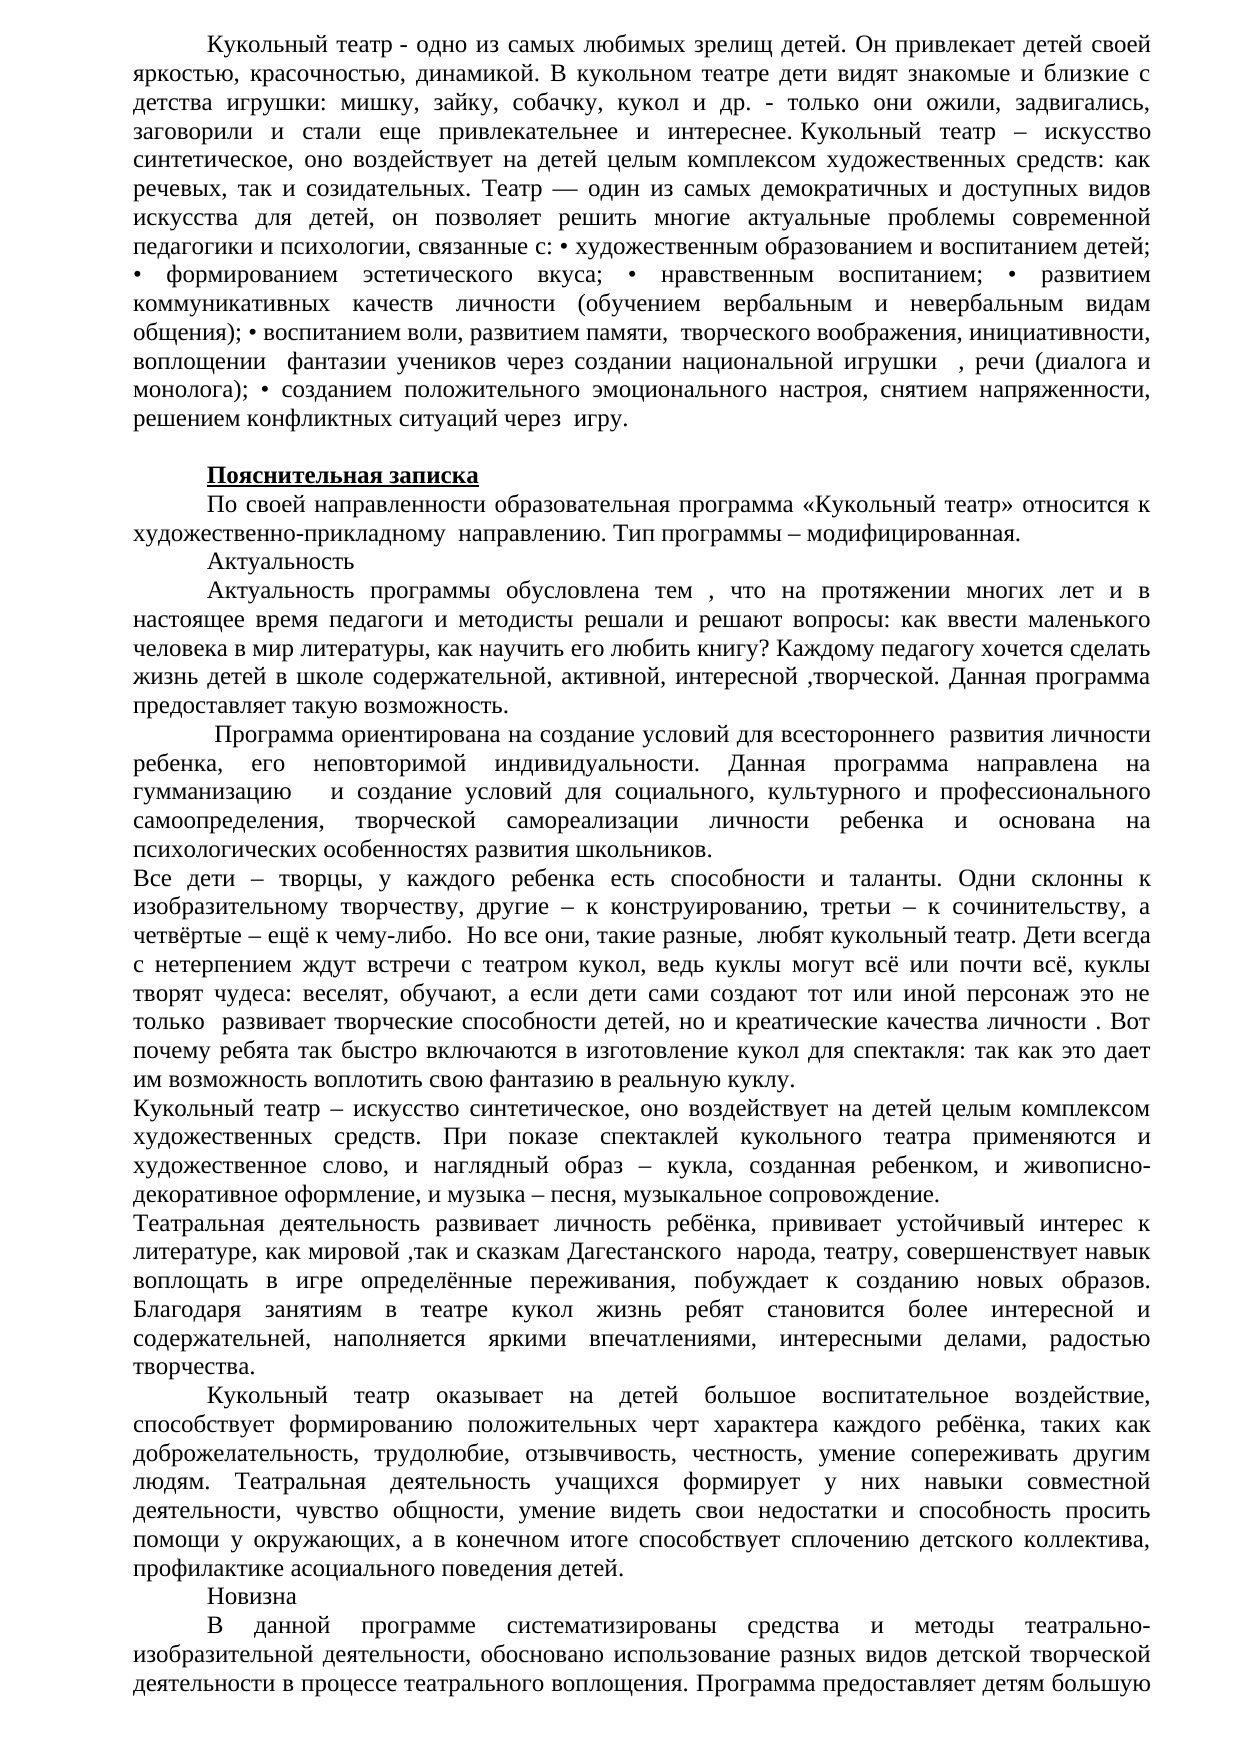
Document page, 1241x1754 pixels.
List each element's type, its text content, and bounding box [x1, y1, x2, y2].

text Актуальность [133, 546, 1152, 575]
text Театральная деятельность развивает личность ребёнка, прививает устойчивый интерес к литературе, как мировой ,так и сказкам Дагестанского народа, театру, совершенствует навык воплощать в игре определённые переживания, побуждает к созданию новых образов. Благодаря занятиям в театре кукол жизнь ребят становится более интересной и содержательней, наполняется яркими впечатлениями, интересными делами, радостью творчества. [133, 1208, 1152, 1380]
text Новизна [133, 1581, 1152, 1610]
text Кукольный театр - одно из самых любимых зрелищ детей. Он привлекает детей своей яркостью, красочностью, динамикой. В кукольном театре дети видят знакомые и близкие с детства игрушки: мишку, зайку, собачку, кукол и др. - только они ожили, задвигались, заговорили и стали еще привлекательнее и интереснее. Кукольный театр – искусство синтетическое, оно воздействует на детей целым комплексом художественных средств: как речевых, так и созидательных. Театр — один из самых демократичных и доступных видов искусства для детей, он позволяет решить многие актуальные проблемы современной педагогики и психологии, связанные с: • художественным образованием и воспитанием детей; • формированием эстетического вкуса; • нравственным воспитанием; • развитием коммуникативных качеств личности (обучением вербальным и невербальным видам общения); • воспитанием воли, развитием памяти, творческого воображения, инициативности, воплощении фантазии учеников через создании национальной игрушки , речи (диалога и монолога); • созданием положительного эмоционального настроя, снятием напряженности, решением конфликтных ситуаций через игру. [133, 29, 1152, 432]
text По своей направленности образовательная программа «Кукольный театр» относится к художественно-прикладному направлению. Тип программы – модифицированная. [133, 489, 1152, 546]
text Пояснительная записка [133, 460, 1152, 489]
text Кукольный театр оказывает на детей большое воспитательное воздействие, способствует формированию положительных черт характера каждого ребёнка, таких как доброжелательность, трудолюбие, отзывчивость, честность, умение сопереживать другим людям. Театральная деятельность учащихся формирует у них навыки совместной деятельности, чувство общности, умение видеть свои недостатки и способность просить помощи у окружающих, а в конечном итоге способствует сплочению детского коллектива, профилактике асоциального поведения детей. [133, 1380, 1152, 1581]
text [133, 1610, 1152, 1696]
text Программа ориентирована на создание условий для всестороннего развития личности ребенка, его неповторимой индивидуальности. Данная программа направлена на гумманизацию и создание условий для социального, культурного и профессионального самоопределения, творческой самореализации личности ребенка и основана на психологических особенностях развития школьников. [133, 719, 1152, 863]
text Все дети – творцы, у каждого ребенка есть способности и таланты. Одни склонны к изобразительному творчеству, другие – к конструированию, третьи – к сочинительству, а четвёртые – ещё к чему-либо. Но все они, такие разные, любят кукольный театр. Дети всегда с нетерпением ждут встречи с театром кукол, ведь куклы могут всё или почти всё, куклы творят чудеса: веселят, обучают, а если дети сами создают тот или иной персонаж это не только развивает творческие способности детей, но и креатические качества личности . Вот почему ребята так быстро включаются в изготовление кукол для спектакля: так как это дает им возможность воплотить свою фантазию в реальную куклу. [133, 863, 1152, 1093]
text Кукольный театр – искусство синтетическое, оно воздействует на детей целым комплексом художественных средств. При показе спектаклей кукольного театра применяются и художественное слово, и наглядный образ – кукла, созданная ребенком, и живописно-декоративное оформление, и музыка – песня, музыкальное сопровождение. [133, 1093, 1152, 1208]
text Актуальность программы обусловлена тем , что на протяжении многих лет и в настоящее время педагоги и методисты решали и решают вопросы: как ввести маленького человека в мир литературы, как научить его любить книгу? Каждому педагогу хочется сделать жизнь детей в школе содержательной, активной, интересной ,творческой. Данная программа предоставляет такую возможность. [133, 575, 1152, 719]
